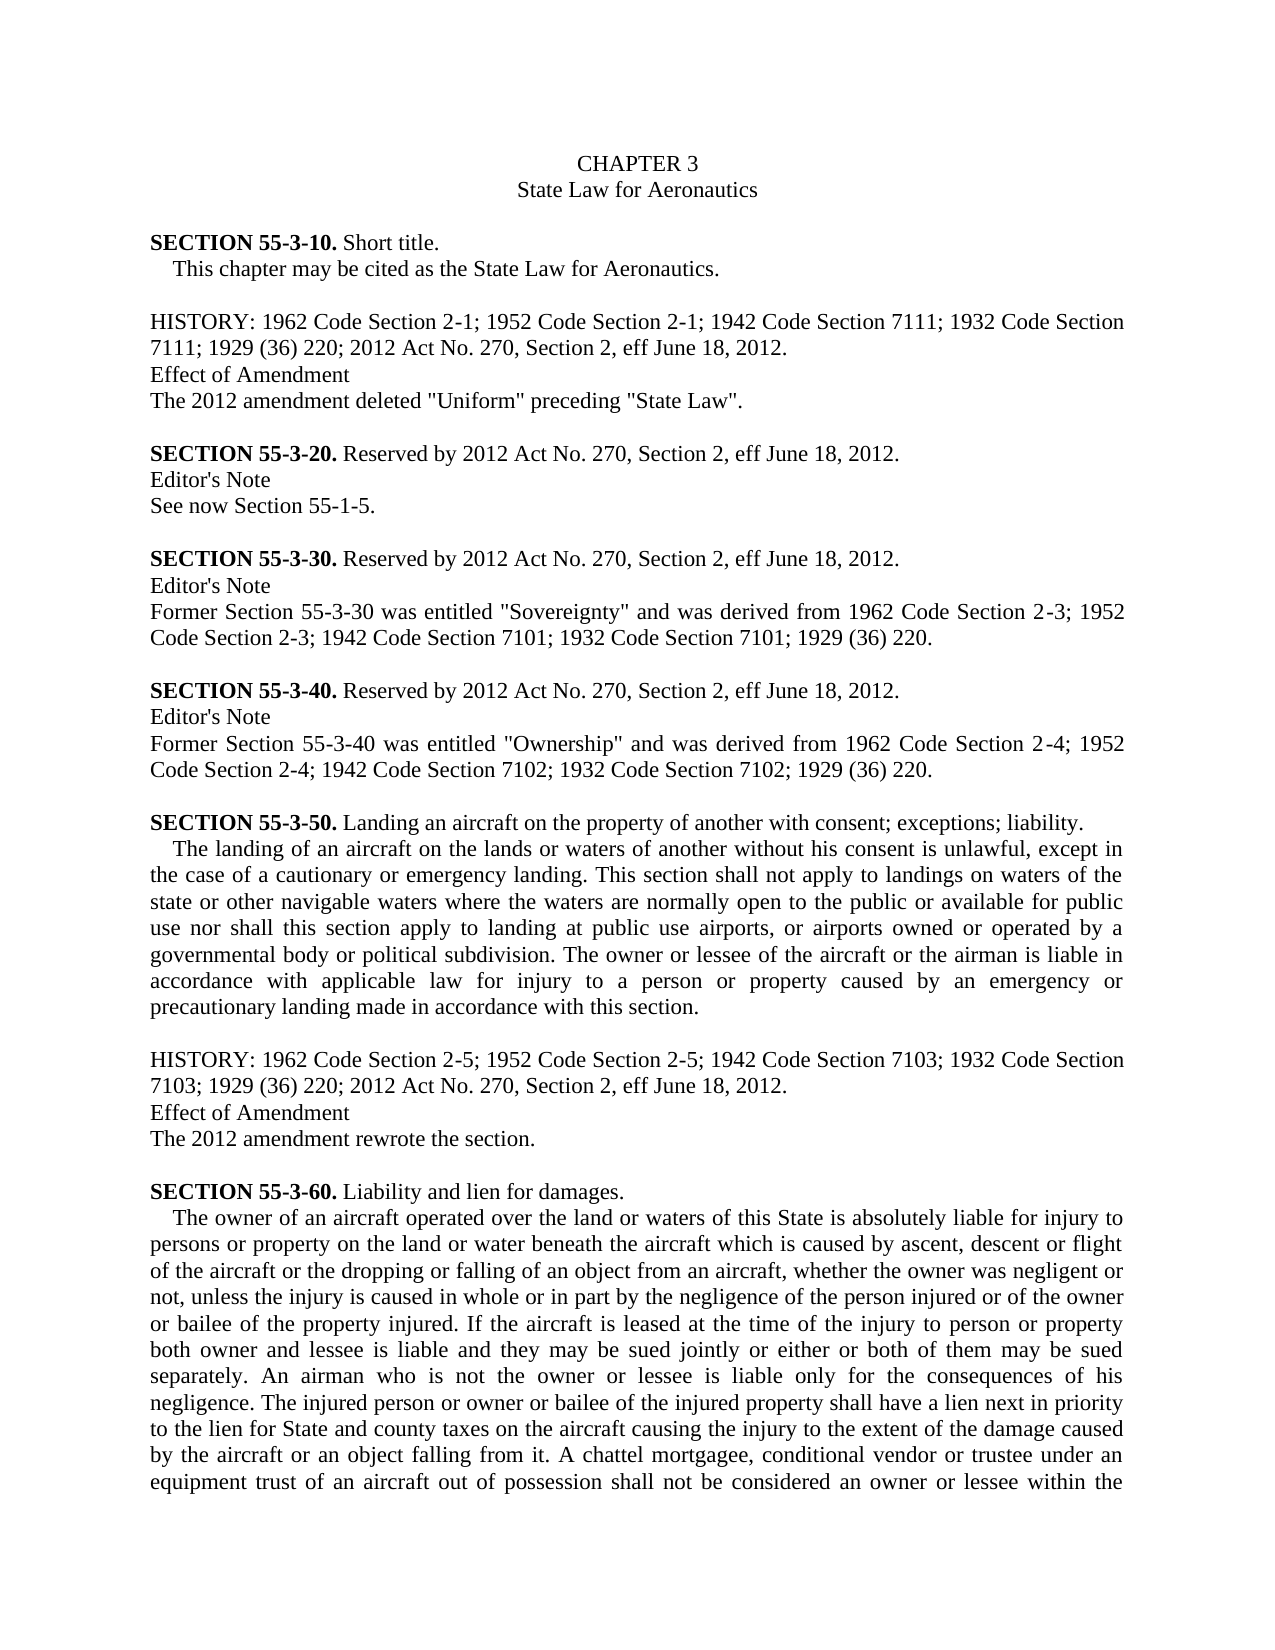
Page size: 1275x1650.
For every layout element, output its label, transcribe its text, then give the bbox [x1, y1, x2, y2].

text The landing of an aircraft on the lands or waters of another without his consent is unlawful, except in the case of a cautionary or emergency landing. This section shall not apply to landings on waters of the state or other navigable waters where the waters are normally open to the public or available for public use nor shall this section apply to landing at public use airports, or airports owned or operated by a governmental body or political subdivision. The owner or lessee of the aircraft or the airman is liable in accordance with applicable law for injury to a person or property caused by an emergency or precautionary landing made in accordance with this section. [150, 835, 1125, 1020]
text Editor's Note [150, 466, 1125, 493]
text HISTORY: 1962 Code Section 2-1; 1952 Code Section 2-1; 1942 Code Section 7111; 1932 Code Section 7111; 1929 (36) 220; 2012 Act No. 270, Section 2, eff June 18, 2012. [150, 308, 1125, 361]
text The 2012 amendment deleted "Uniform" preceding "State Law". [150, 387, 1125, 413]
text SECTION 55-3-30. Reserved by 2012 Act No. 270, Section 2, eff June 18, 2012. [150, 545, 1125, 572]
text The 2012 amendment rewrote the section. [150, 1125, 1125, 1151]
text Former Section 55-3-40 was entitled "Ownership" and was derived from 1962 Code Section 2-4; 1952 Code Section 2-4; 1942 Code Section 7102; 1932 Code Section 7102; 1929 (36) 220. [150, 730, 1125, 782]
text SECTION 55-3-10. Short title. [150, 229, 1125, 255]
text SECTION 55-3-40. Reserved by 2012 Act No. 270, Section 2, eff June 18, 2012. [150, 677, 1125, 703]
text This chapter may be cited as the State Law for Aeronautics. [150, 255, 1125, 282]
text SECTION 55-3-50. Landing an aircraft on the property of another with consent; exceptions; liability. [150, 809, 1125, 835]
text State Law for Aeronautics [150, 176, 1125, 203]
text Former Section 55-3-30 was entitled "Sovereignty" and was derived from 1962 Code Section 2-3; 1952 Code Section 2-3; 1942 Code Section 7101; 1932 Code Section 7101; 1929 (36) 220. [150, 598, 1125, 651]
text See now Section 55-1-5. [150, 493, 1125, 519]
text HISTORY: 1962 Code Section 2-5; 1952 Code Section 2-5; 1942 Code Section 7103; 1932 Code Section 7103; 1929 (36) 220; 2012 Act No. 270, Section 2, eff June 18, 2012. [150, 1046, 1125, 1099]
text SECTION 55-3-60. Liability and lien for damages. [150, 1178, 1125, 1204]
text Editor's Note [150, 572, 1125, 598]
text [150, 1204, 1125, 1494]
text Effect of Amendment [150, 1099, 1125, 1125]
text Effect of Amendment [150, 361, 1125, 387]
text Editor's Note [150, 703, 1125, 730]
text CHAPTER 3 [150, 150, 1125, 176]
text SECTION 55-3-20. Reserved by 2012 Act No. 270, Section 2, eff June 18, 2012. [150, 440, 1125, 466]
